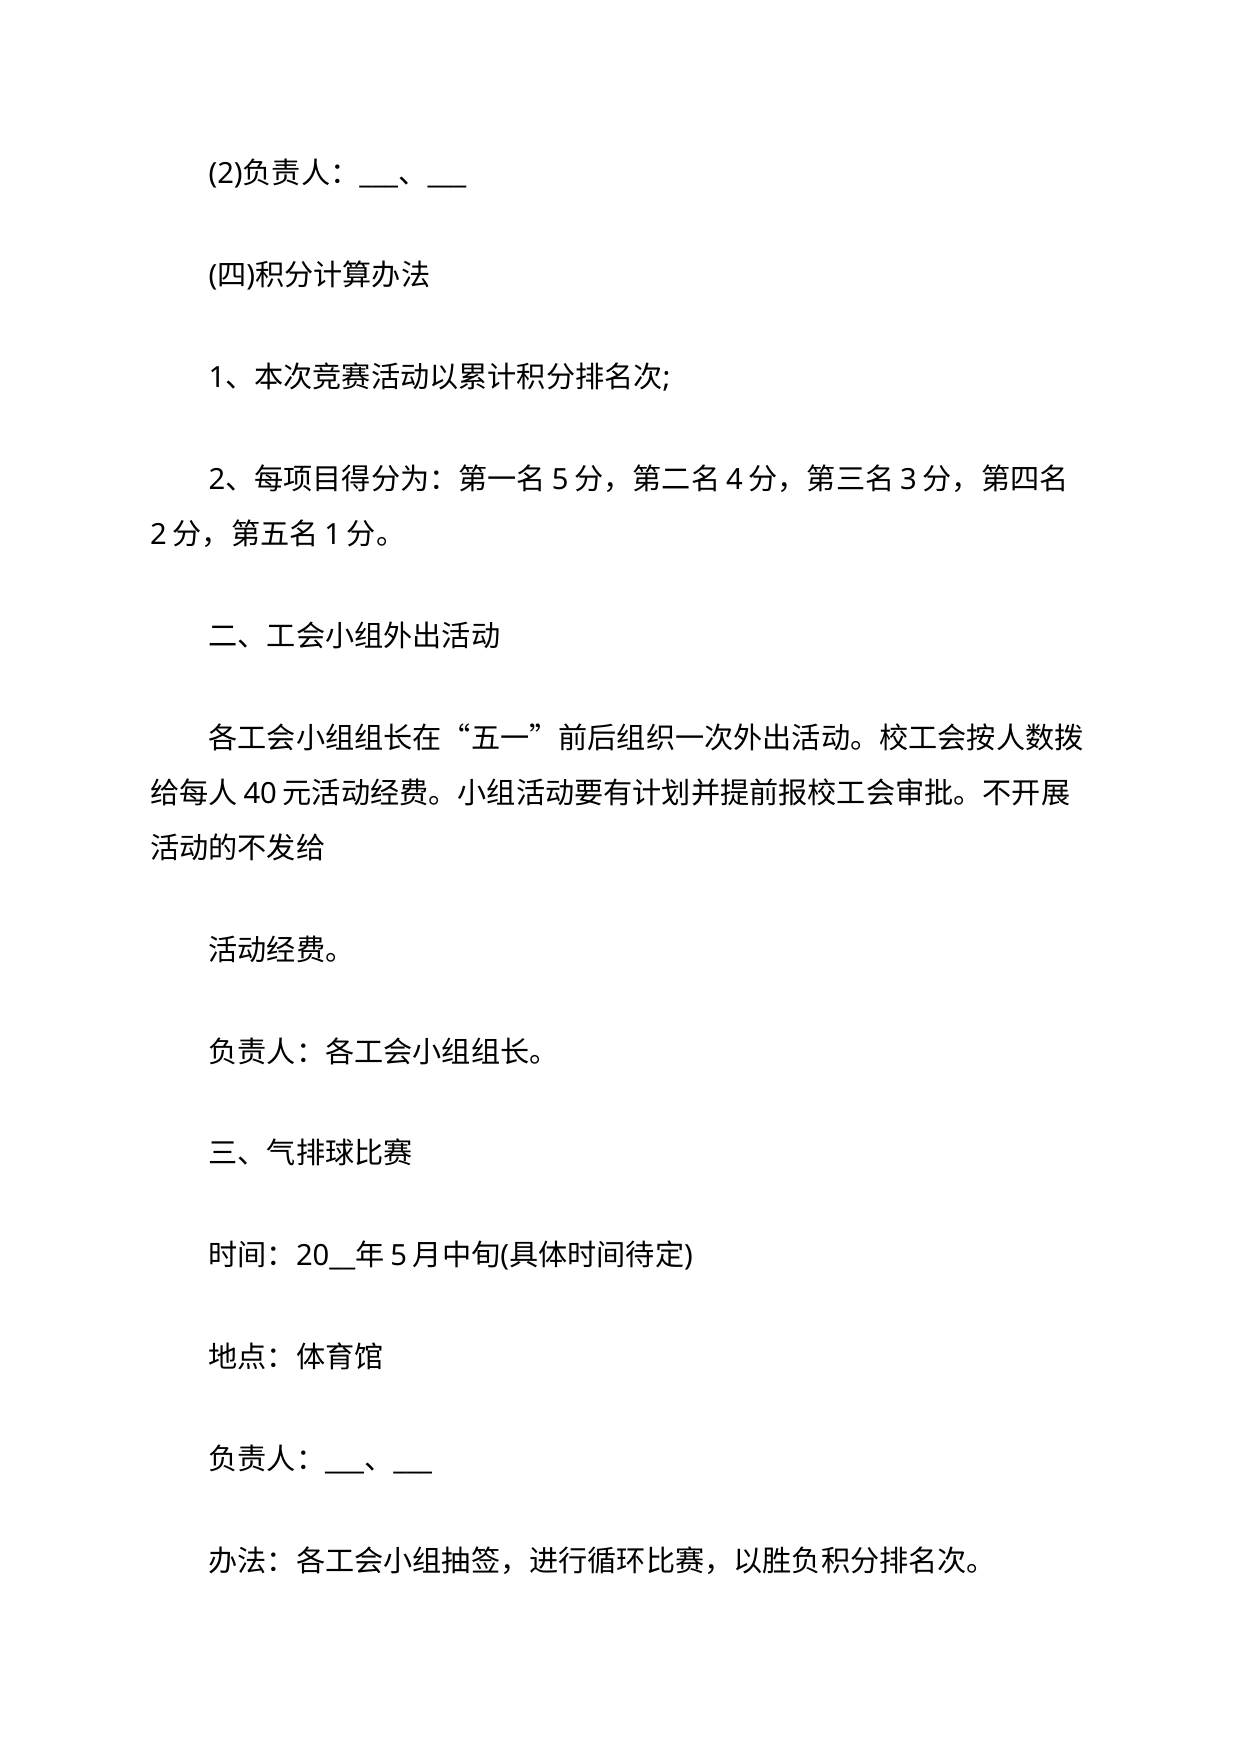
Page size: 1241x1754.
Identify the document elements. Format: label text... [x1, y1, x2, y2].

text 负责人：___、___ [150, 1435, 1090, 1478]
text (2)负责人：___、___ [150, 150, 1090, 192]
text 时间：20__年5月中旬(具体时间待定) [150, 1232, 1090, 1274]
text 各工会小组组长在“五一”前后组织一次外出活动。校工会按人数拨给每人40元活动经费。小组活动要有计划并提前报校工会审批。不开展活动的不发给 [150, 715, 1090, 867]
text 活动经费。 [150, 926, 1090, 969]
text 2、每项目得分为：第一名5分，第二名4分，第三名3分，第四名2分，第五名1分。 [150, 456, 1090, 553]
text 负责人：各工会小组组长。 [150, 1028, 1090, 1070]
text (四)积分计算办法 [150, 252, 1090, 294]
text 三、气排球比赛 [150, 1130, 1090, 1172]
text 办法：各工会小组抽签，进行循环比赛，以胜负积分排名次。 [150, 1537, 1090, 1580]
text 1、本次竞赛活动以累计积分排名次; [150, 354, 1090, 396]
text 地点：体育馆 [150, 1334, 1090, 1376]
text 二、工会小组外出活动 [150, 613, 1090, 655]
